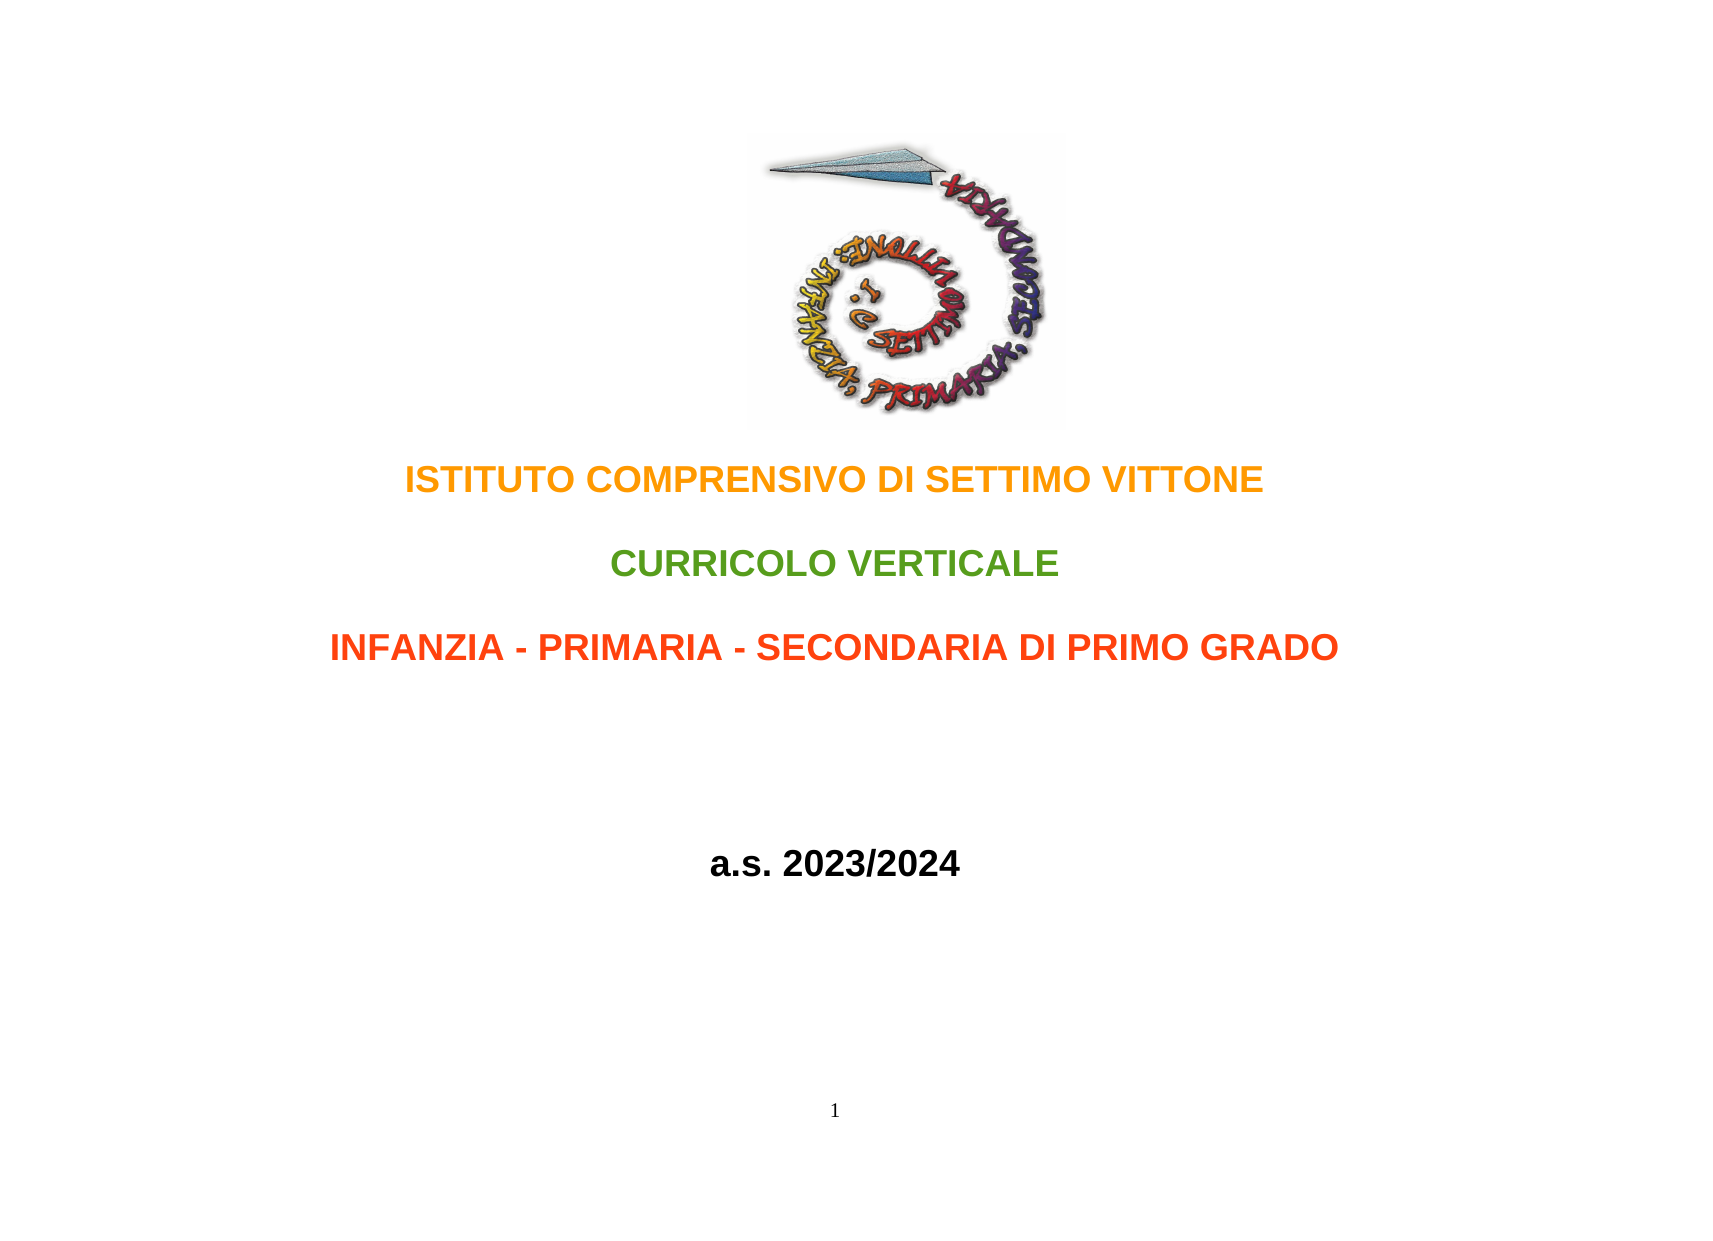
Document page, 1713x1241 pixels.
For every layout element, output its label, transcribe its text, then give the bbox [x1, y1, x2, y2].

text CURRICOLO VERTICALE [73, 543, 1596, 584]
text ISTITUTO COMPRENSIVO DI SETTIMO VITTONE [73, 459, 1596, 500]
text a.s. 2023/2024 [73, 841, 1596, 884]
text INFANZIA - PRIMARIA - SECONDARIA DI PRIMO GRADO [73, 627, 1596, 668]
picture [746, 133, 1067, 430]
